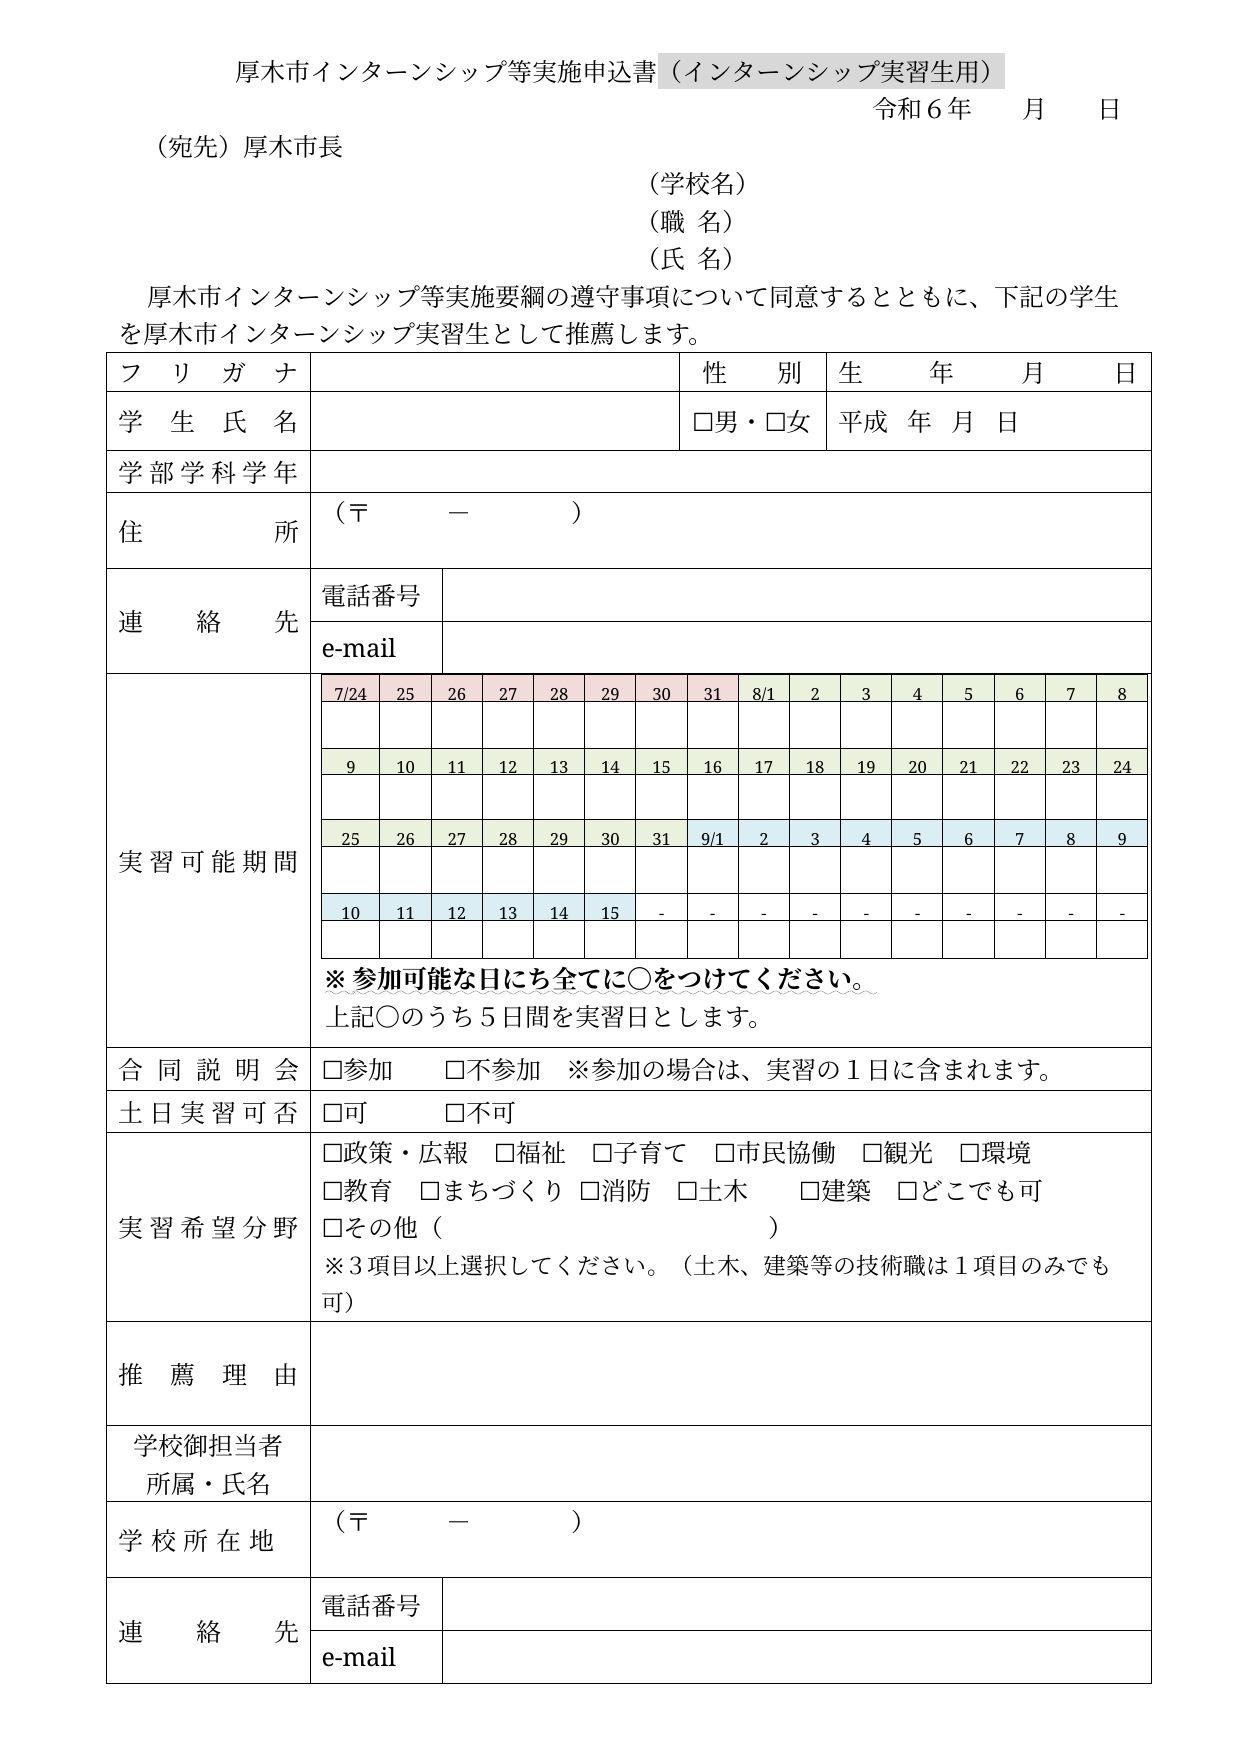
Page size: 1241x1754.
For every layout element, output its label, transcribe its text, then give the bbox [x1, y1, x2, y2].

table_cell [311, 451, 1151, 492]
text 令和６年 月 日 [118, 89, 1122, 127]
table_cell e-mail [311, 1631, 442, 1683]
table_cell （〒 － ） [311, 493, 1151, 568]
table_cell ※ 参加可能な日にち全てに〇をつけてください。 上記〇のうち５日間を実習日とします。 [311, 674, 1151, 1047]
table_cell 学校所在地 [107, 1502, 310, 1577]
table_cell 平成 年 月 日 [827, 392, 1151, 450]
table_cell 土日実習可否 [107, 1091, 310, 1132]
table_cell [443, 569, 1151, 621]
table_cell 合同説明会 [107, 1048, 310, 1089]
table_cell [311, 1426, 1151, 1501]
table_cell 男・女 [680, 392, 826, 450]
table_cell 学校御担当者 所属・氏名 [107, 1426, 310, 1501]
table_cell [443, 622, 1151, 673]
table_cell （〒 － ） [311, 1502, 1151, 1577]
table_cell 連絡先 [107, 1578, 310, 1683]
text （職 名） [118, 202, 1097, 239]
table_cell 電話番号 [311, 569, 442, 621]
text 厚木市インターンシップ等実施申込書（インターンシップ実習生用） [118, 52, 1122, 89]
table_cell 連絡先 [107, 569, 310, 673]
table_cell [443, 1578, 1151, 1630]
text （氏 名） [118, 239, 1122, 277]
table_cell 参加 不参加 ※参加の場合は、実習の１日に含まれます。 [311, 1048, 1151, 1089]
table_cell 学部学科学年 [107, 451, 310, 492]
table_cell 学生氏名 [107, 392, 310, 450]
table_cell 実習可能期間 [107, 674, 310, 1047]
table_header フリガナ [107, 353, 310, 391]
table_cell 推薦理由 [107, 1322, 310, 1425]
table_cell [311, 1322, 1151, 1425]
table_cell [443, 1631, 1151, 1683]
table_cell 実習希望分野 [107, 1133, 310, 1321]
table_cell 住所 [107, 493, 310, 568]
text 厚木市インターンシップ等実施要綱の遵守事項について同意するとともに、下記の学生を厚木市インターンシップ実習生として推薦します。 [118, 277, 1122, 352]
table_header [311, 353, 679, 391]
table_cell 政策・広報 福祉 子育て 市民協働 観光 環境 教育 まちづくり 消防 土木 建築 どこでも可 その他（ ） ※３項目以上選択してください。（土木、建築等の技術職は１項目のみでも可） [311, 1133, 1151, 1321]
text （宛先）厚木市長 [118, 127, 1097, 164]
table_header 性 別 [680, 353, 826, 391]
table_cell e-mail [311, 622, 442, 673]
table_cell 電話番号 [311, 1578, 442, 1630]
table_header 生年月日 [827, 353, 1151, 391]
table_cell [311, 392, 679, 450]
text （学校名） [118, 164, 1097, 202]
table_cell 可 不可 [311, 1091, 1151, 1132]
